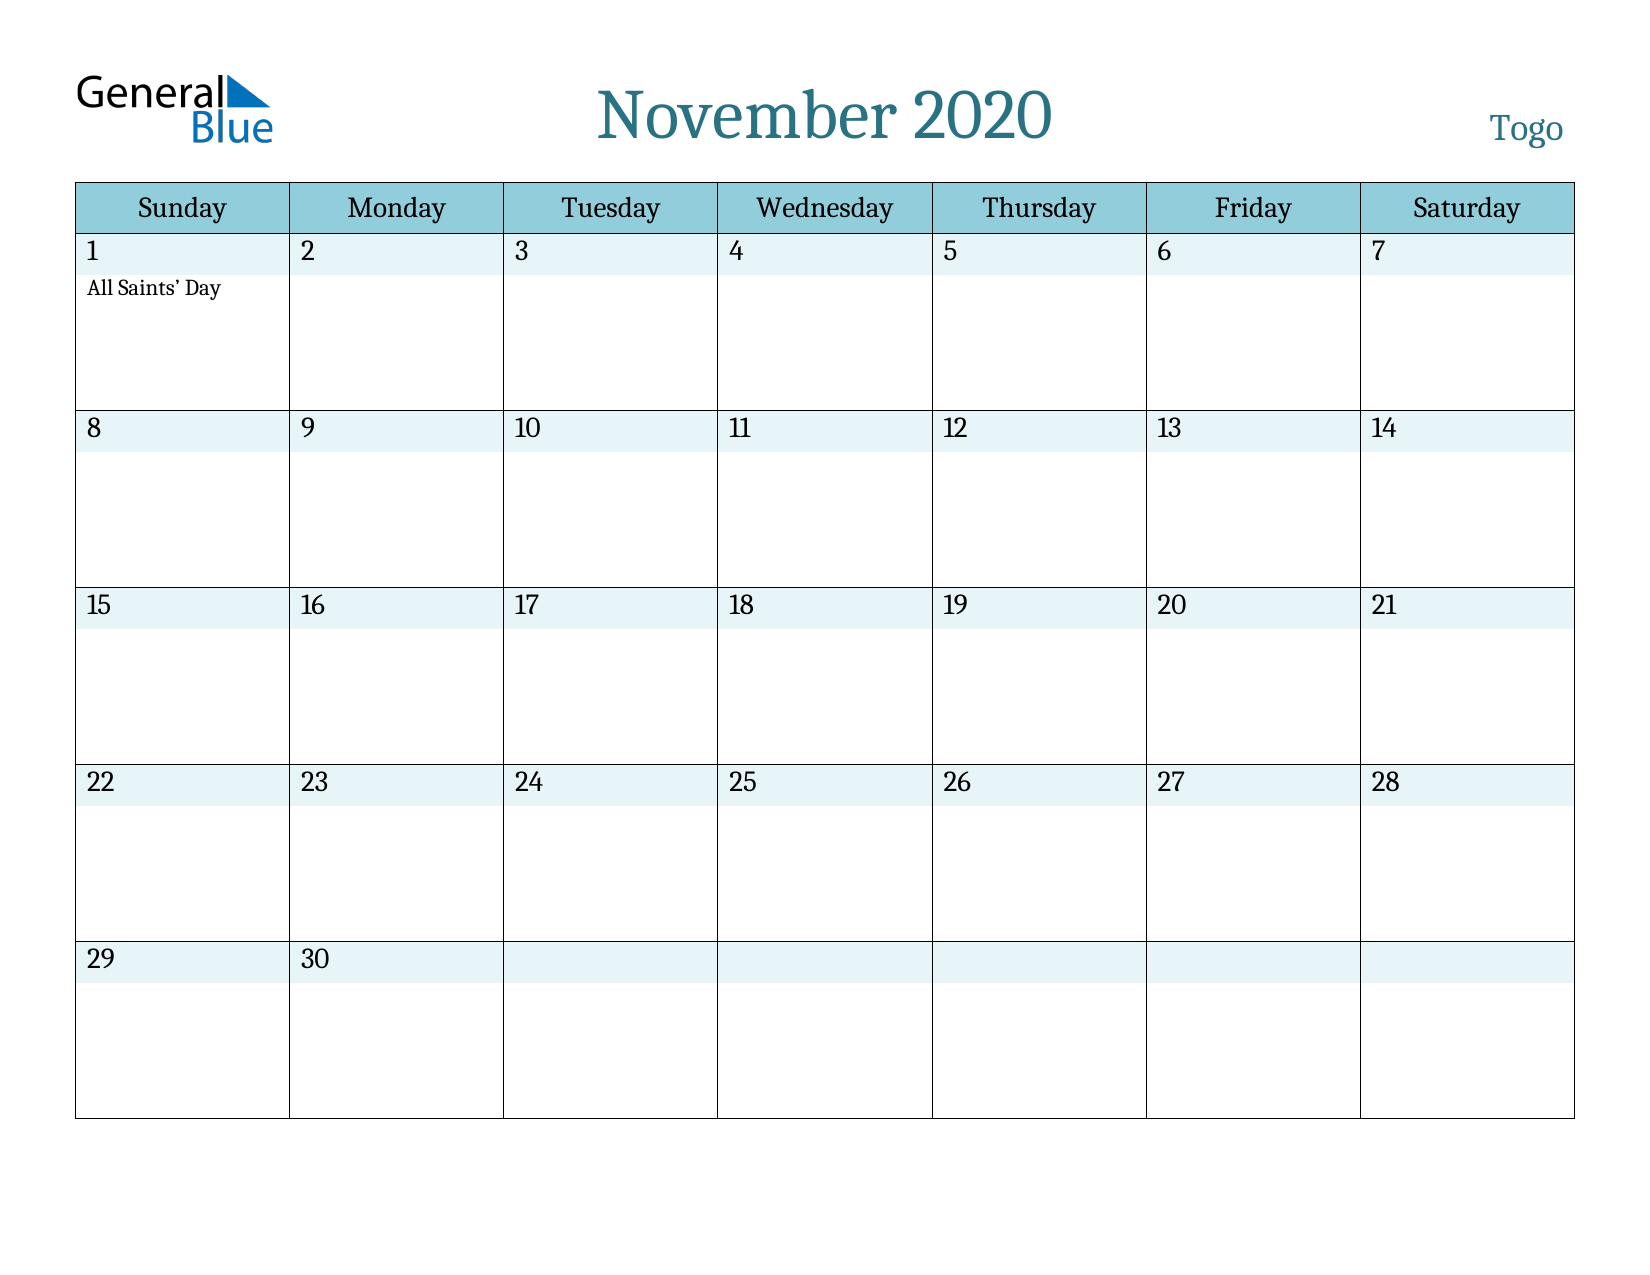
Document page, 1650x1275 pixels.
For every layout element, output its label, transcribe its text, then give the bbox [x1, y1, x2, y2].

table_cell 28 [1361, 765, 1574, 806]
table_cell 16 [290, 588, 503, 629]
table_cell 19 [933, 588, 1146, 629]
table_cell [76, 629, 289, 764]
table_cell [1147, 806, 1360, 941]
table_cell [290, 629, 503, 764]
table_cell 22 [76, 765, 289, 806]
table_cell [718, 983, 932, 1118]
table_cell [290, 275, 503, 410]
table_cell 15 [76, 588, 289, 629]
table_cell [718, 275, 932, 410]
table_cell [1147, 629, 1360, 764]
table_cell [718, 942, 932, 983]
table_cell All Saints’ Day [76, 275, 289, 410]
table_cell 30 [290, 942, 503, 983]
table_cell [1361, 275, 1574, 410]
table_cell [76, 452, 289, 587]
table_cell [933, 806, 1146, 941]
table_cell 11 [718, 411, 932, 452]
table_cell 12 [933, 411, 1146, 452]
table_cell [933, 452, 1146, 587]
table_header Togo [1146, 75, 1574, 182]
table_cell 23 [290, 765, 503, 806]
table_cell [76, 806, 289, 941]
table_cell [76, 983, 289, 1118]
table_cell [290, 452, 503, 587]
table_cell [933, 983, 1146, 1118]
table_cell [290, 806, 503, 941]
table_cell [504, 452, 717, 587]
table_cell [933, 629, 1146, 764]
table_cell 7 [1361, 234, 1574, 275]
table_cell [1147, 452, 1360, 587]
table_cell [933, 942, 1146, 983]
table_cell [504, 806, 717, 941]
table_cell 29 [76, 942, 289, 983]
table_cell [1361, 452, 1574, 587]
table_cell Wednesday [718, 183, 932, 233]
table_cell 26 [933, 765, 1146, 806]
table_cell [504, 942, 717, 983]
table_cell 25 [718, 765, 932, 806]
table_cell [1361, 942, 1574, 983]
table_cell [504, 275, 717, 410]
table_header November 2020 [504, 75, 1146, 182]
table_cell [504, 629, 717, 764]
table_cell 13 [1147, 411, 1360, 452]
table_cell [1361, 629, 1574, 764]
table_cell 21 [1361, 588, 1574, 629]
table_cell [933, 275, 1146, 410]
table_cell 17 [504, 588, 717, 629]
table_cell Monday [290, 183, 503, 233]
table_cell [1147, 942, 1360, 983]
table_cell 3 [504, 234, 717, 275]
table_cell [504, 983, 717, 1118]
table_cell 8 [76, 411, 289, 452]
table_header [76, 75, 503, 182]
table_cell Saturday [1361, 183, 1574, 233]
picture [77, 75, 273, 143]
table_cell 1 [76, 234, 289, 275]
table_cell [1147, 275, 1360, 410]
table_cell Friday [1147, 183, 1360, 233]
table_cell 9 [290, 411, 503, 452]
table_cell 18 [718, 588, 932, 629]
table_cell [1361, 806, 1574, 941]
table_cell 5 [933, 234, 1146, 275]
table_cell 2 [290, 234, 503, 275]
table_cell [718, 806, 932, 941]
table_cell 4 [718, 234, 932, 275]
table_cell 10 [504, 411, 717, 452]
table_cell 27 [1147, 765, 1360, 806]
table_cell [290, 983, 503, 1118]
table_cell [718, 629, 932, 764]
table_cell 24 [504, 765, 717, 806]
table_cell Thursday [933, 183, 1146, 233]
table_cell Sunday [76, 183, 289, 233]
table_cell Tuesday [504, 183, 717, 233]
table_cell [1147, 983, 1360, 1118]
table_cell 6 [1147, 234, 1360, 275]
table_cell [1361, 983, 1574, 1118]
table_cell [718, 452, 932, 587]
table_cell 14 [1361, 411, 1574, 452]
table_cell 20 [1147, 588, 1360, 629]
